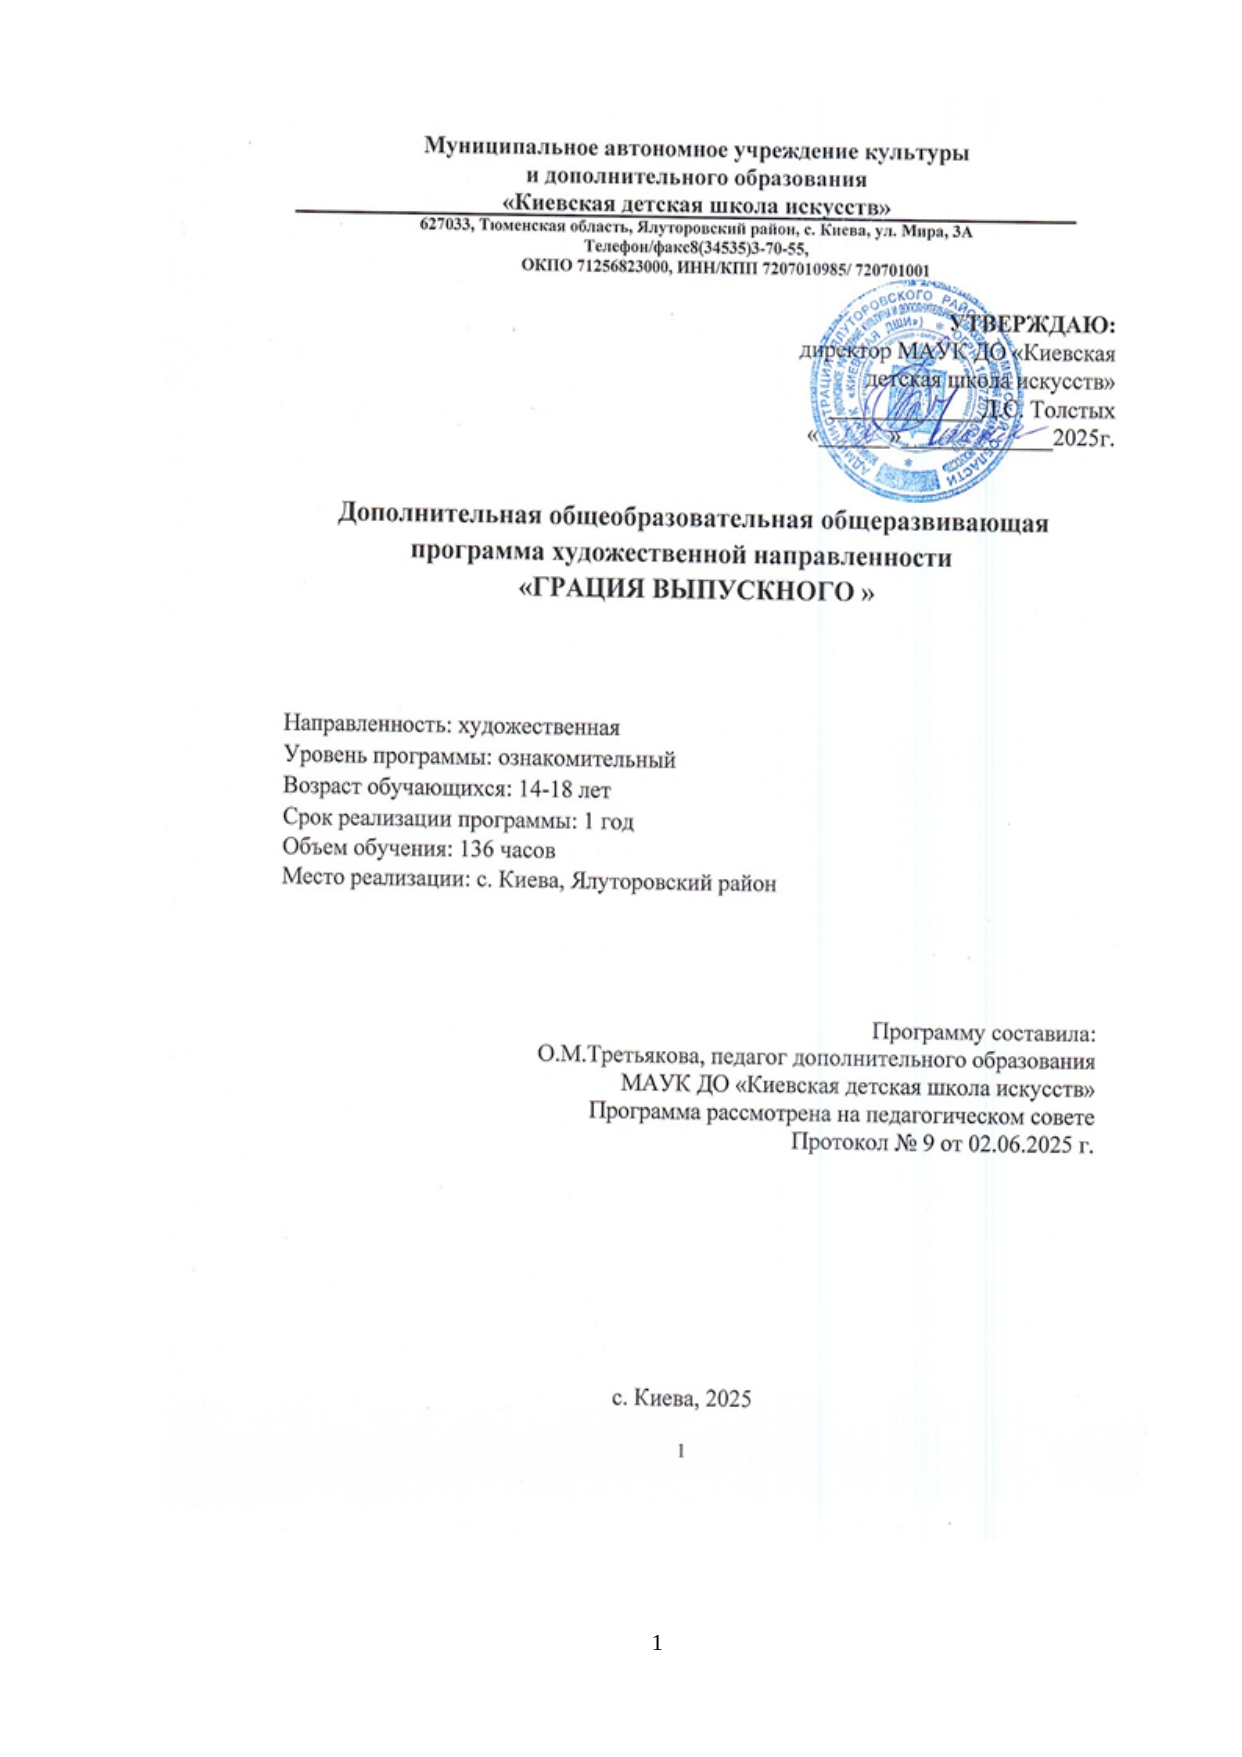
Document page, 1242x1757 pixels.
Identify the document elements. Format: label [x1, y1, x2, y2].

picture [164, 92, 1150, 1556]
